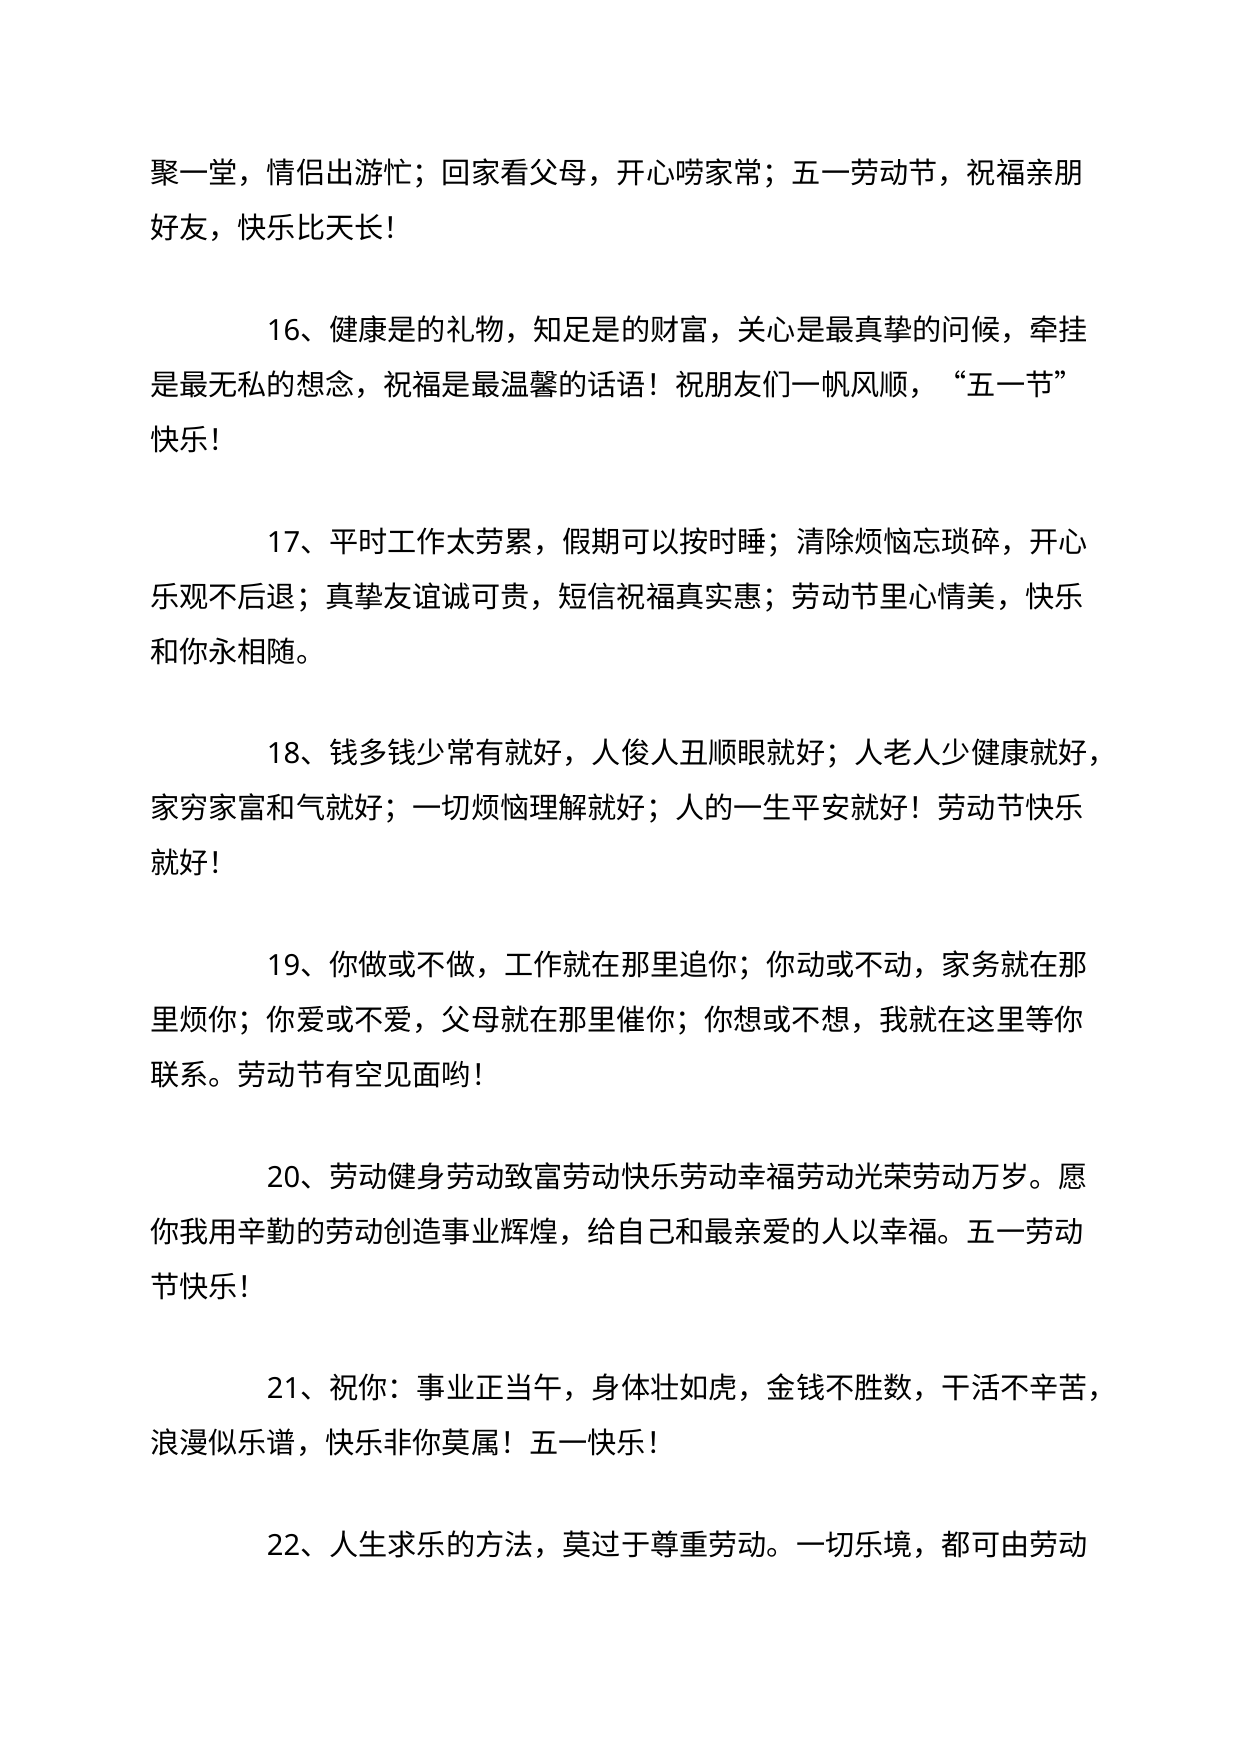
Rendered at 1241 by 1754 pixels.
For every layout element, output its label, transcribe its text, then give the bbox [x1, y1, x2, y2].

text 19、你做或不做，工作就在那里追你；你动或不动，家务就在那里烦你；你爱或不爱，父母就在那里催你；你想或不想，我就在这里等你联系。劳动节有空见面哟！ [150, 942, 1090, 1094]
text 20、劳动健身劳动致富劳动快乐劳动幸福劳动光荣劳动万岁。愿你我用辛勤的劳动创造事业辉煌，给自己和最亲爱的人以幸福。五一劳动节快乐！ [150, 1153, 1090, 1306]
text 17、平时工作太劳累，假期可以按时睡；清除烦恼忘琐碎，开心乐观不后退；真挚友谊诚可贵，短信祝福真实惠；劳动节里心情美，快乐和你永相随。 [150, 518, 1090, 671]
text 21、祝你：事业正当午，身体壮如虎，金钱不胜数，干活不辛苦，浪漫似乐谱，快乐非你莫属！五一快乐！ [150, 1365, 1090, 1462]
text 18、钱多钱少常有就好，人俊人丑顺眼就好；人老人少健康就好，家穷家富和气就好；一切烦恼理解就好；人的一生平安就好！劳动节快乐就好！ [150, 730, 1090, 882]
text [150, 1522, 1090, 1564]
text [150, 150, 1090, 247]
text 16、健康是的礼物，知足是的财富，关心是最真挚的问候，牵挂是最无私的想念，祝福是最温馨的话语！祝朋友们一帆风顺，“五一节”快乐！ [150, 307, 1090, 459]
